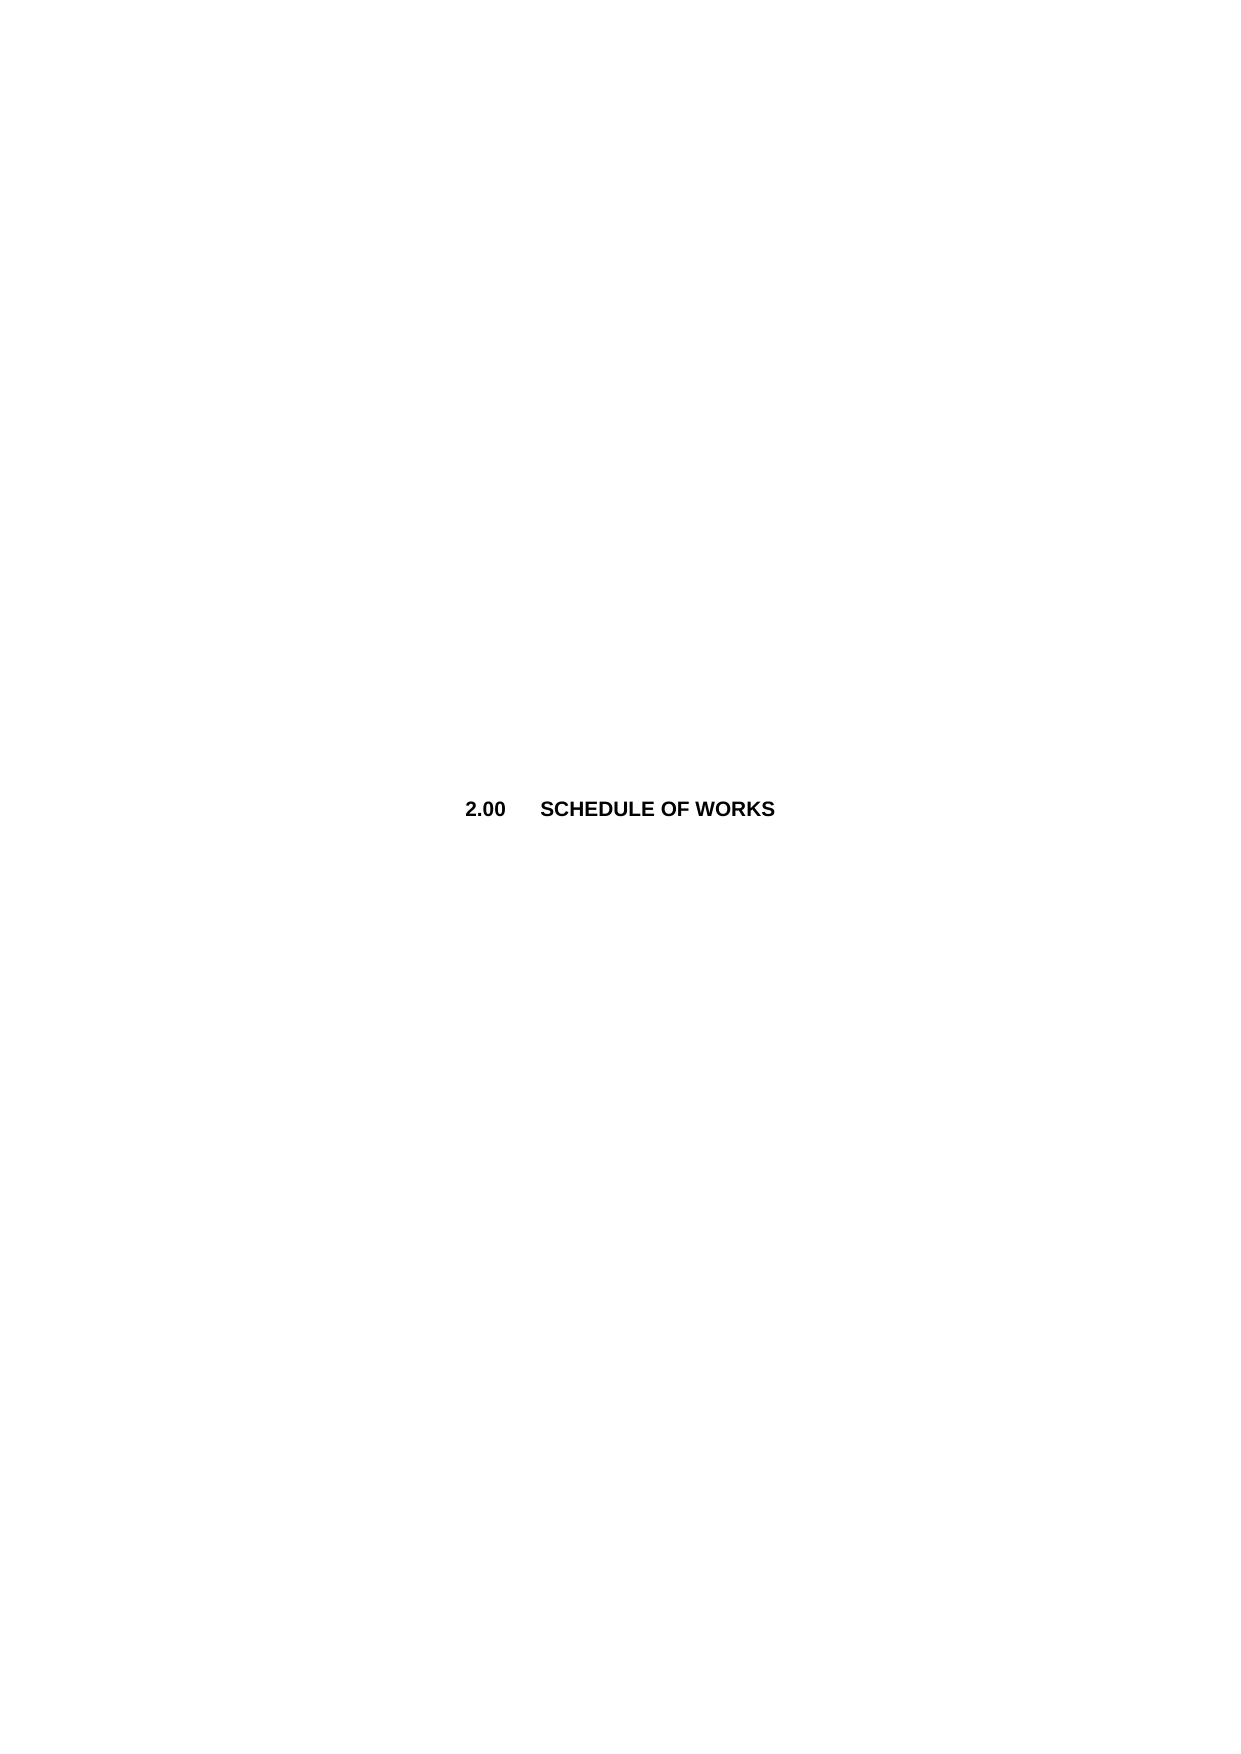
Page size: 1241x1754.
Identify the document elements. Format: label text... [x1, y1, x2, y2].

text 2.00 SCHEDULE OF WORKS [150, 797, 1090, 821]
